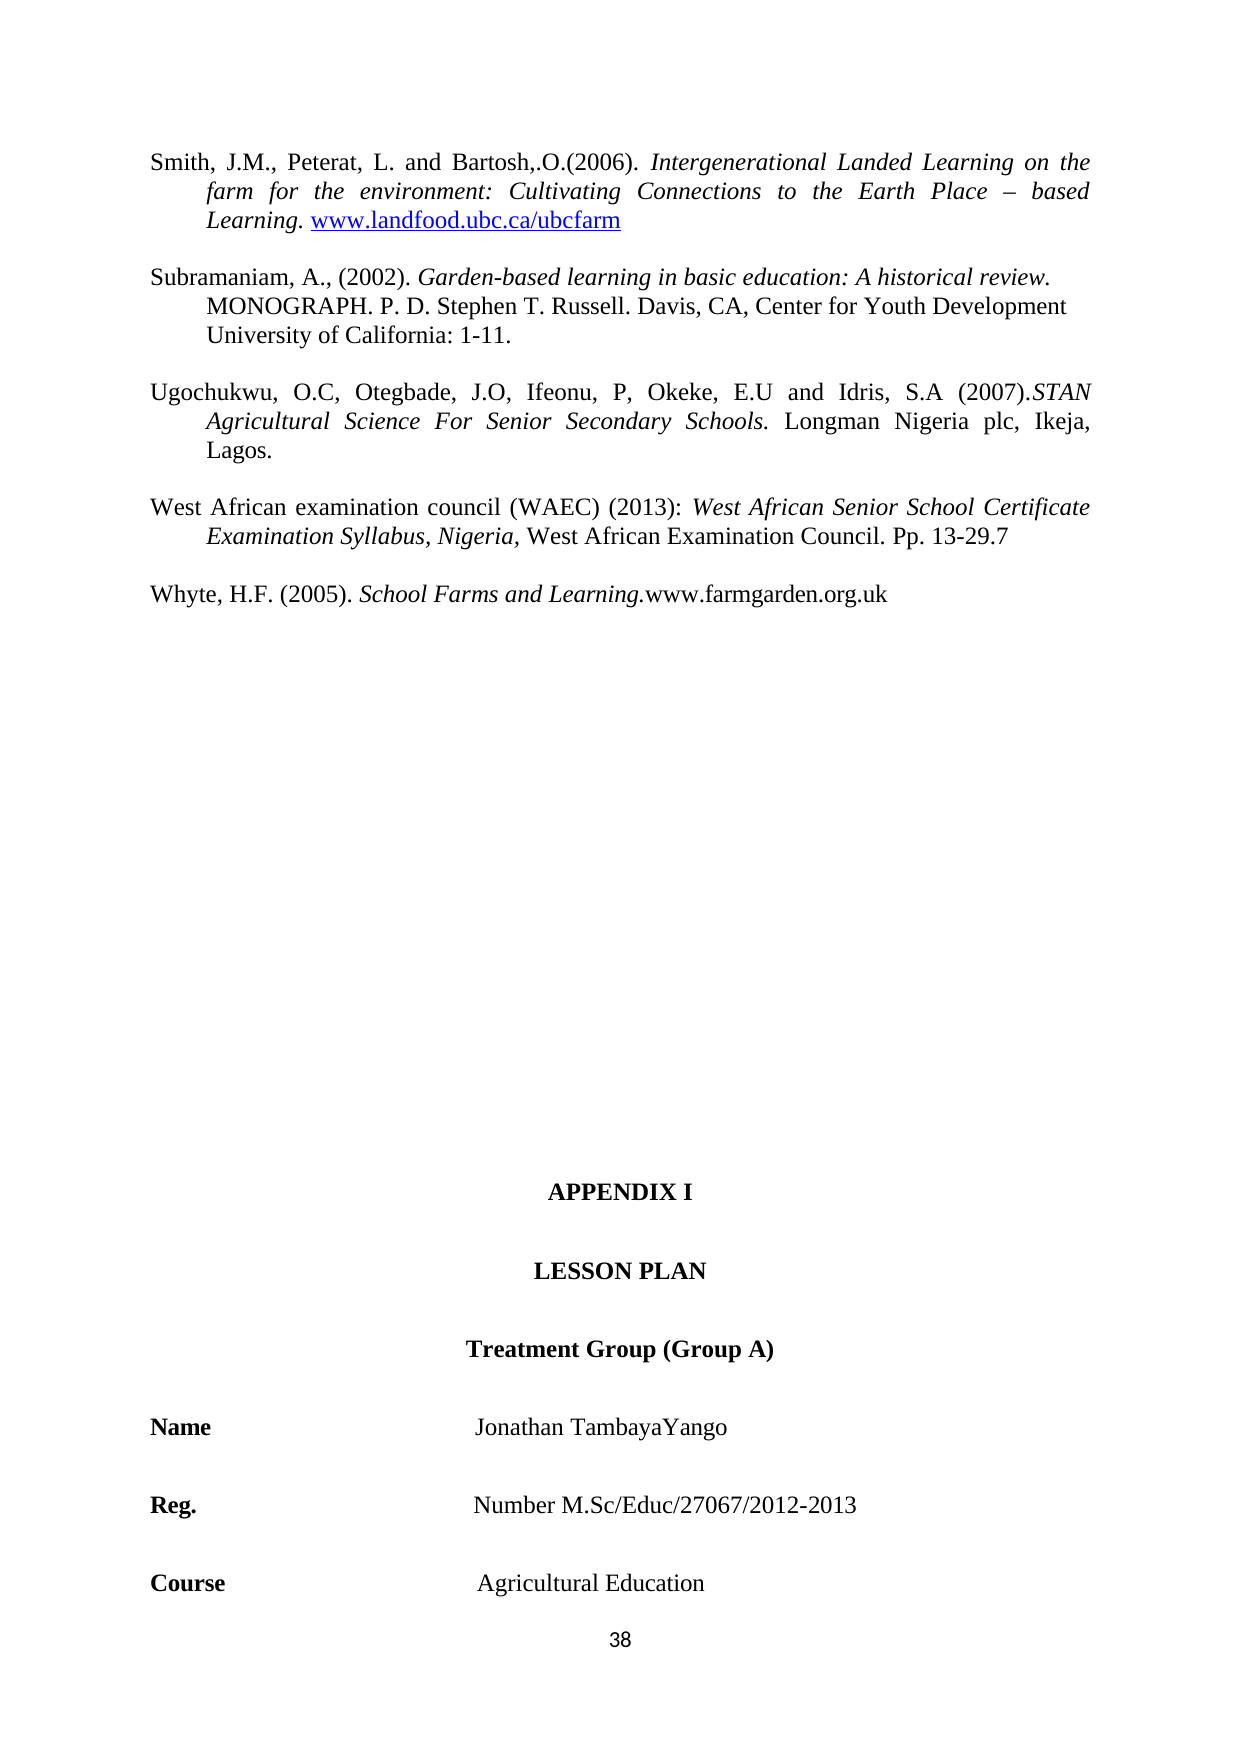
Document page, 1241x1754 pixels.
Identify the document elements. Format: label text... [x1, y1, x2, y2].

subtitle APPENDIX I LESSON PLAN [533, 1177, 707, 1284]
subtitle Treatment Group (Group A) [154, 1334, 1086, 1363]
text Name Jonathan TambayaYango [150, 1412, 1107, 1440]
text Ugochukwu, O.C, Otegbade, J.O, Ifeonu, P, Okeke, E.U and Idris, S.A (2007).STAN Agricultural Science For Senior Secondary Schools. Longman Nigeria plc, Ikeja, Lagos. [150, 377, 1091, 463]
text Smith, J.M., Peterat, L. and Bartosh,.O.(2006). Intergenerational Landed Learning on the farm for the environment: Cultivating Connections to the Earth Place – based Learning. www.landfood.ubc.ca/ubcfarm [150, 147, 1091, 233]
text Course Agricultural Education [150, 1568, 1107, 1597]
text West African examination council (WAEC) (2013): West African Senior School Certificate Examination Syllabus, Nigeria, West African Examination Council. Pp. 13-29.7 [150, 492, 1090, 550]
text MONOGRAPH. P. D. Stephen T. Russell. Davis, CA, Center for Youth Development University of California: 1-11. [206, 291, 1107, 348]
text Reg. Number M.Sc/Educ/27067/2012-2013 [150, 1490, 1107, 1519]
text Whyte, H.F. (2005). School Farms and Learning.www.farmgarden.org.uk [150, 579, 1107, 608]
text Subramaniam, A., (2002). Garden-based learning in basic education: A historical review. [150, 262, 1107, 291]
